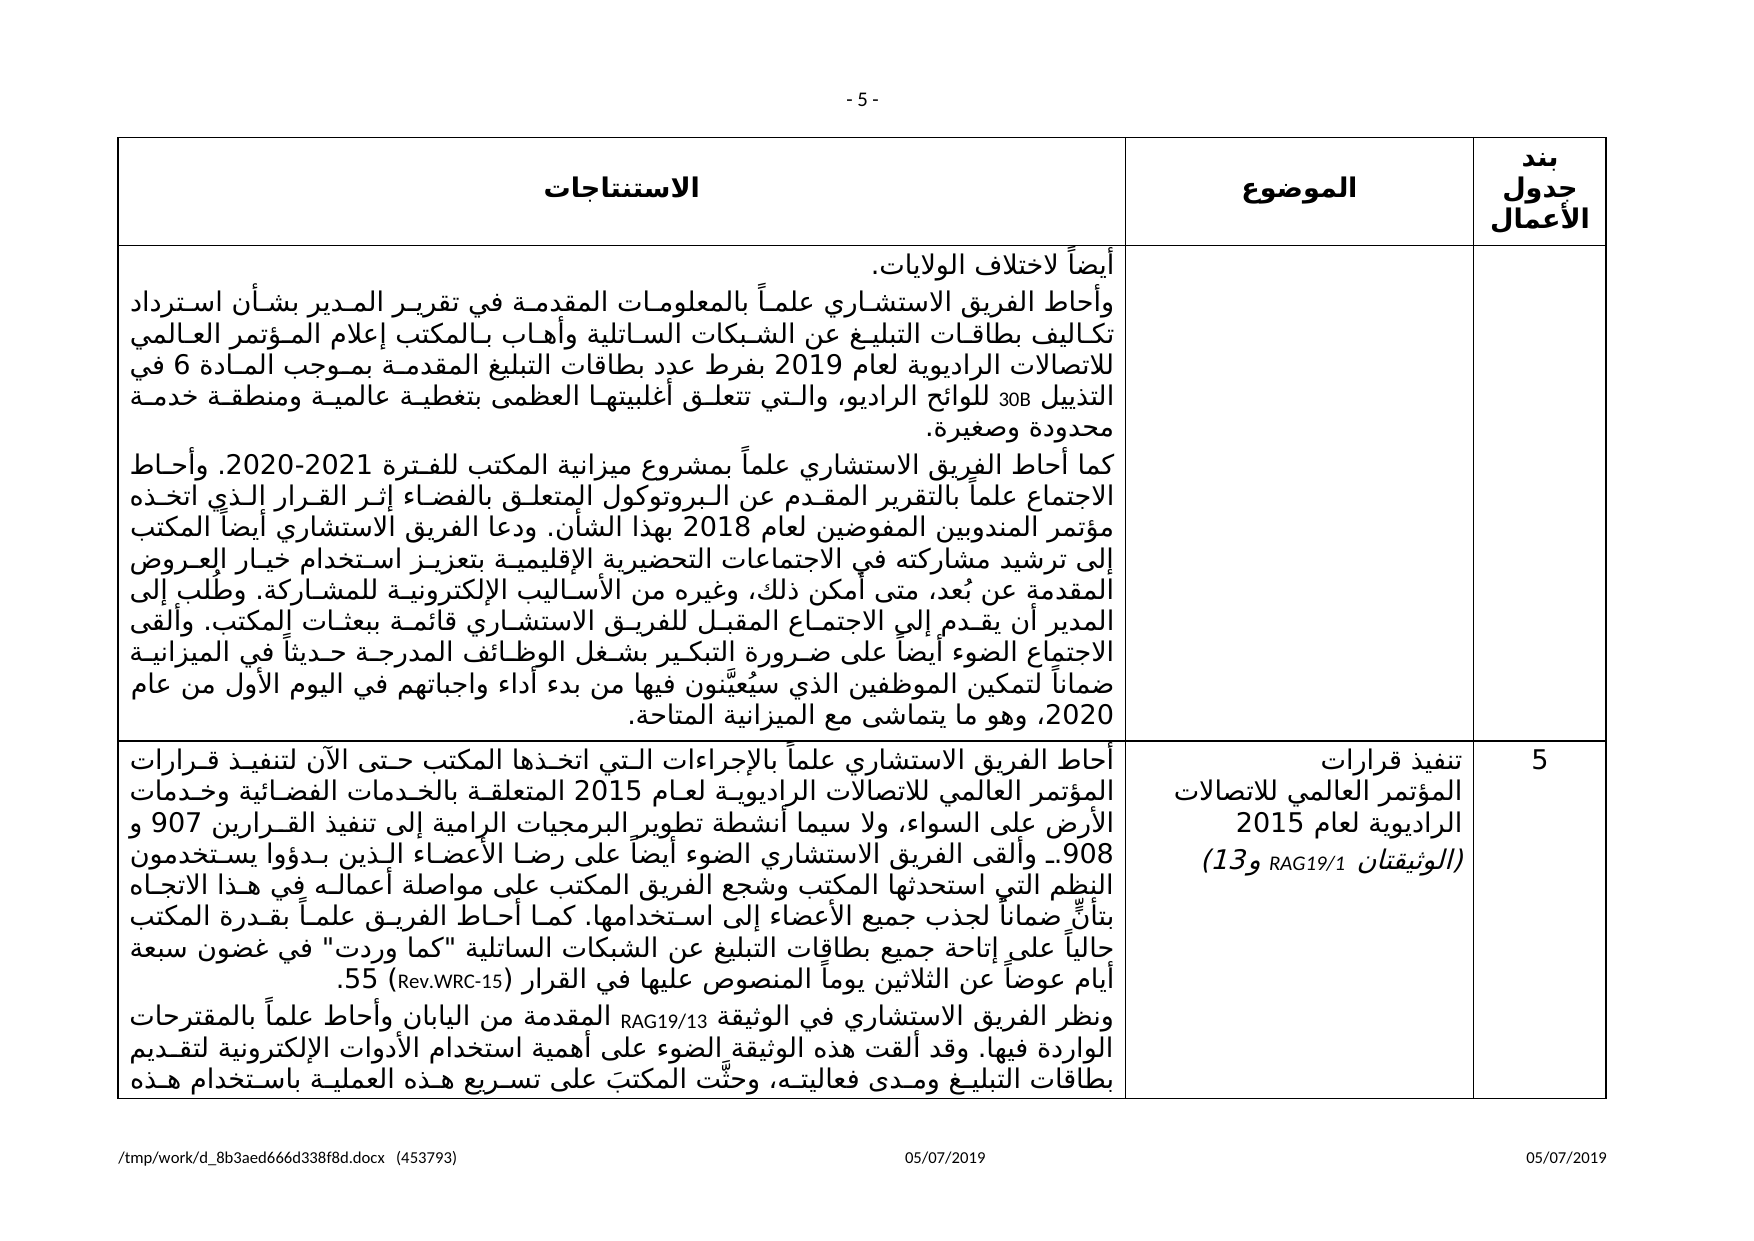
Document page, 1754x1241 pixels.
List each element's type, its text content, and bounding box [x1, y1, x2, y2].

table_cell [119, 246, 1125, 740]
table_header الموضوع [1126, 138, 1473, 244]
table_header الاستنتاجات [119, 138, 1125, 244]
table_header بند جدول الأعمال [1474, 138, 1605, 244]
table_cell 5 [1474, 742, 1605, 1098]
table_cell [119, 742, 1125, 1098]
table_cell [1126, 742, 1473, 1098]
table_cell 4 [1474, 246, 1605, 740]
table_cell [1126, 246, 1473, 740]
